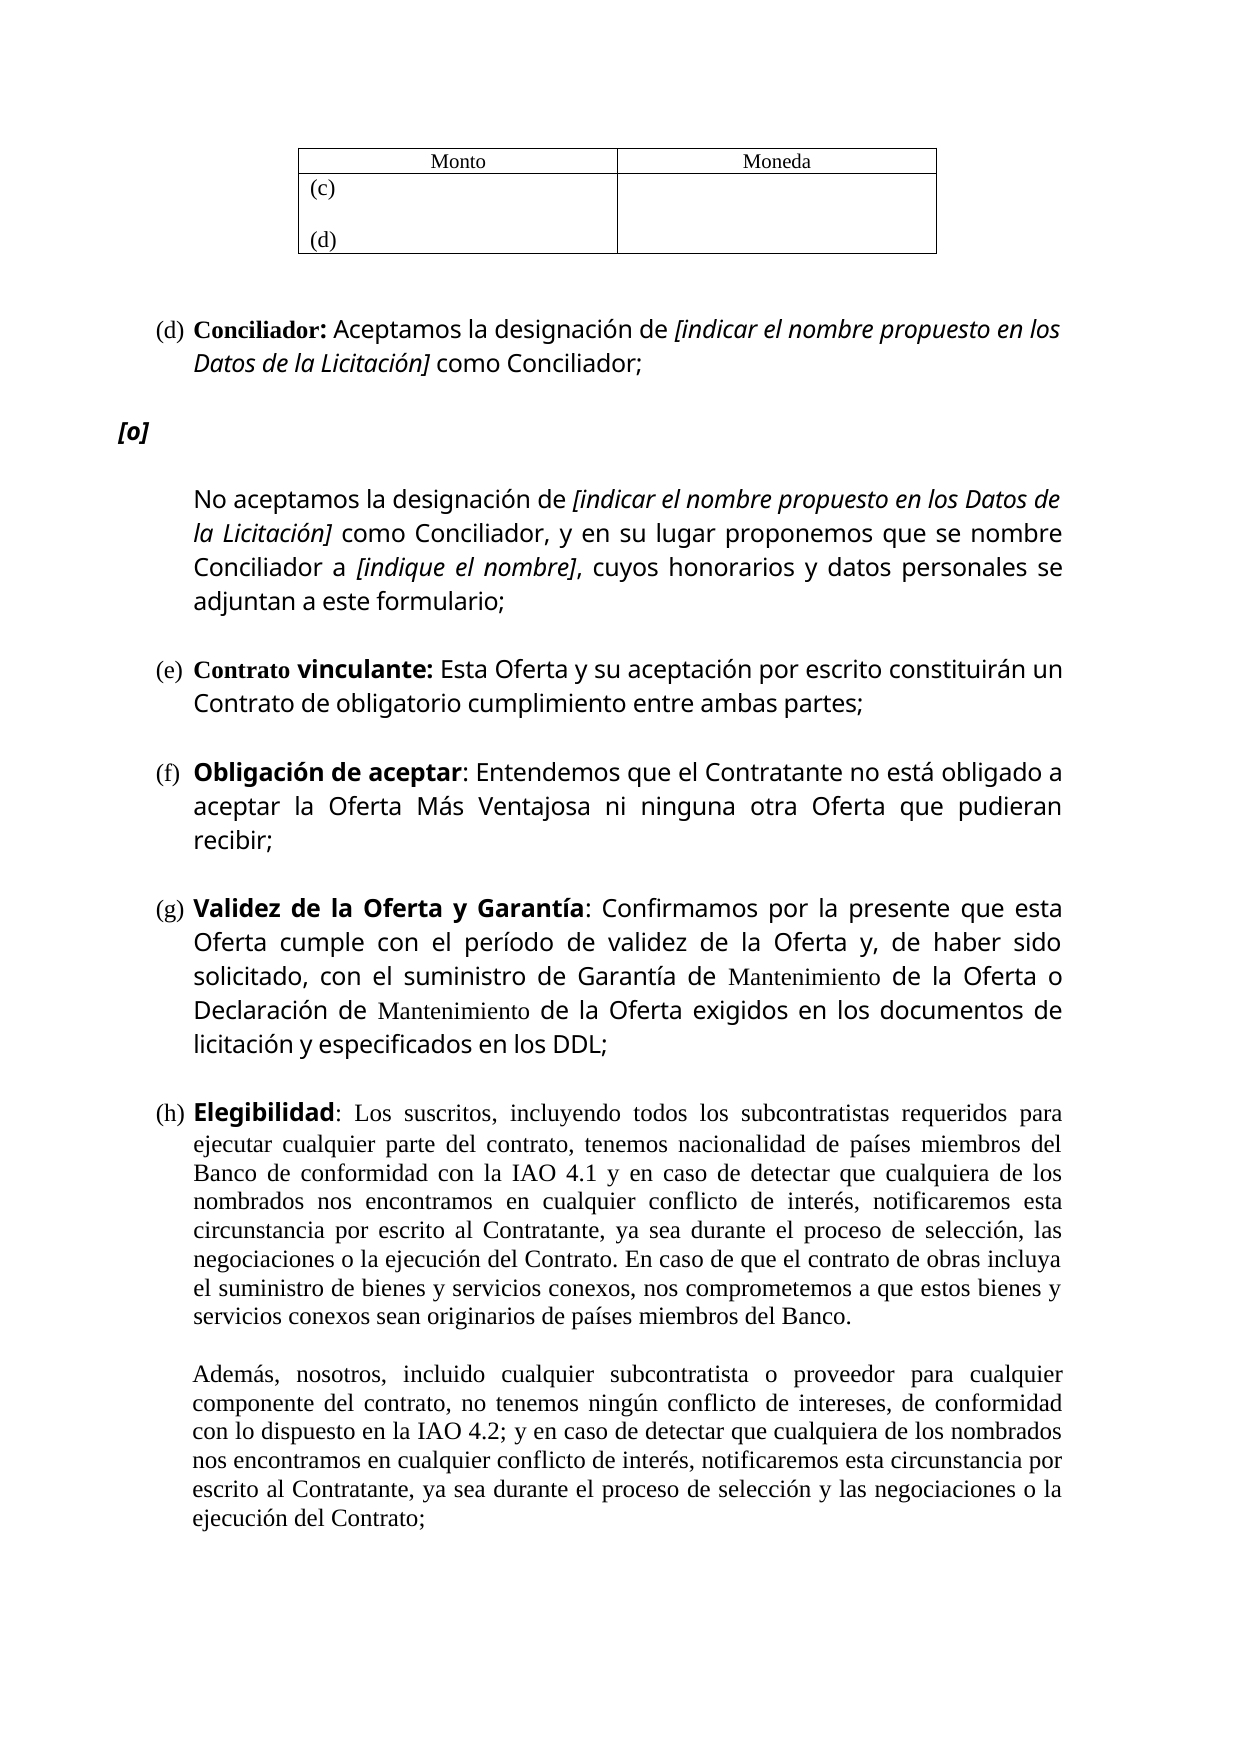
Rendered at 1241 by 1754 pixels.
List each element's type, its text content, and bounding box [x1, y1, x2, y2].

table_cell [618, 174, 936, 253]
list Contrato vinculante: Esta Oferta y su aceptación por escrito constituirán un Contrato de obligatorio cumplimiento entre ambas partes; [156, 652, 1063, 720]
table_cell (a) (b) (c) (d) [299, 174, 617, 253]
list Obligación de aceptar: Entendemos que el Contratante no está obligado a aceptar la Oferta Más Ventajosa ni ninguna otra Oferta que pudieran recibir; [156, 754, 1063, 856]
text No aceptamos la designación de [indicar el nombre propuesto en los Datos de la Licitación] como Conciliador, y en su lugar proponemos que se nombre Conciliador a [indique el nombre], cuyos honorarios y datos personales se adjuntan a este formulario; [193, 482, 1063, 618]
list Elegibilidad: Los suscritos, incluyendo todos los subcontratistas requeridos para ejecutar cualquier parte del contrato, tenemos nacionalidad de países miembros del Banco de conformidad con la IAO 4.1 y en caso de detectar que cualquiera de los nombrados nos encontramos en cualquier conflicto de interés, notificaremos esta circunstancia por escrito al Contratante, ya sea durante el proceso de selección, las negociaciones o la ejecución del Contrato. En caso de que el contrato de obras incluya el suministro de bienes y servicios conexos, nos comprometemos a que estos bienes y servicios conexos sean originarios de países miembros del Banco. [156, 1095, 1063, 1330]
table_header Moneda [618, 149, 936, 173]
text [o] [118, 413, 1063, 448]
list Conciliador: Aceptamos la designación de [indicar el nombre propuesto en los Datos de la Licitación] como Conciliador; [156, 311, 1063, 379]
list Validez de la Oferta y Garantía: Confirmamos por la presente que esta Oferta cumple con el período de validez de la Oferta y, de haber sido solicitado, con el suministro de Garantía de Mantenimiento de la Oferta o Declaración de Mantenimiento de la Oferta exigidos en los documentos de licitación y especificados en los DDL; [156, 890, 1063, 1061]
text Además, nosotros, incluido cualquier subcontratista o proveedor para cualquier componente del contrato, no tenemos ningún conflicto de intereses, de conformidad con lo dispuesto en la IAO 4.2; y en caso de detectar que cualquiera de los nombrados nos encontramos en cualquier conflicto de interés, notificaremos esta circunstancia por escrito al Contratante, ya sea durante el proceso de selección y las negociaciones o la ejecución del Contrato; [192, 1359, 1063, 1531]
table_header Monto [299, 149, 617, 173]
